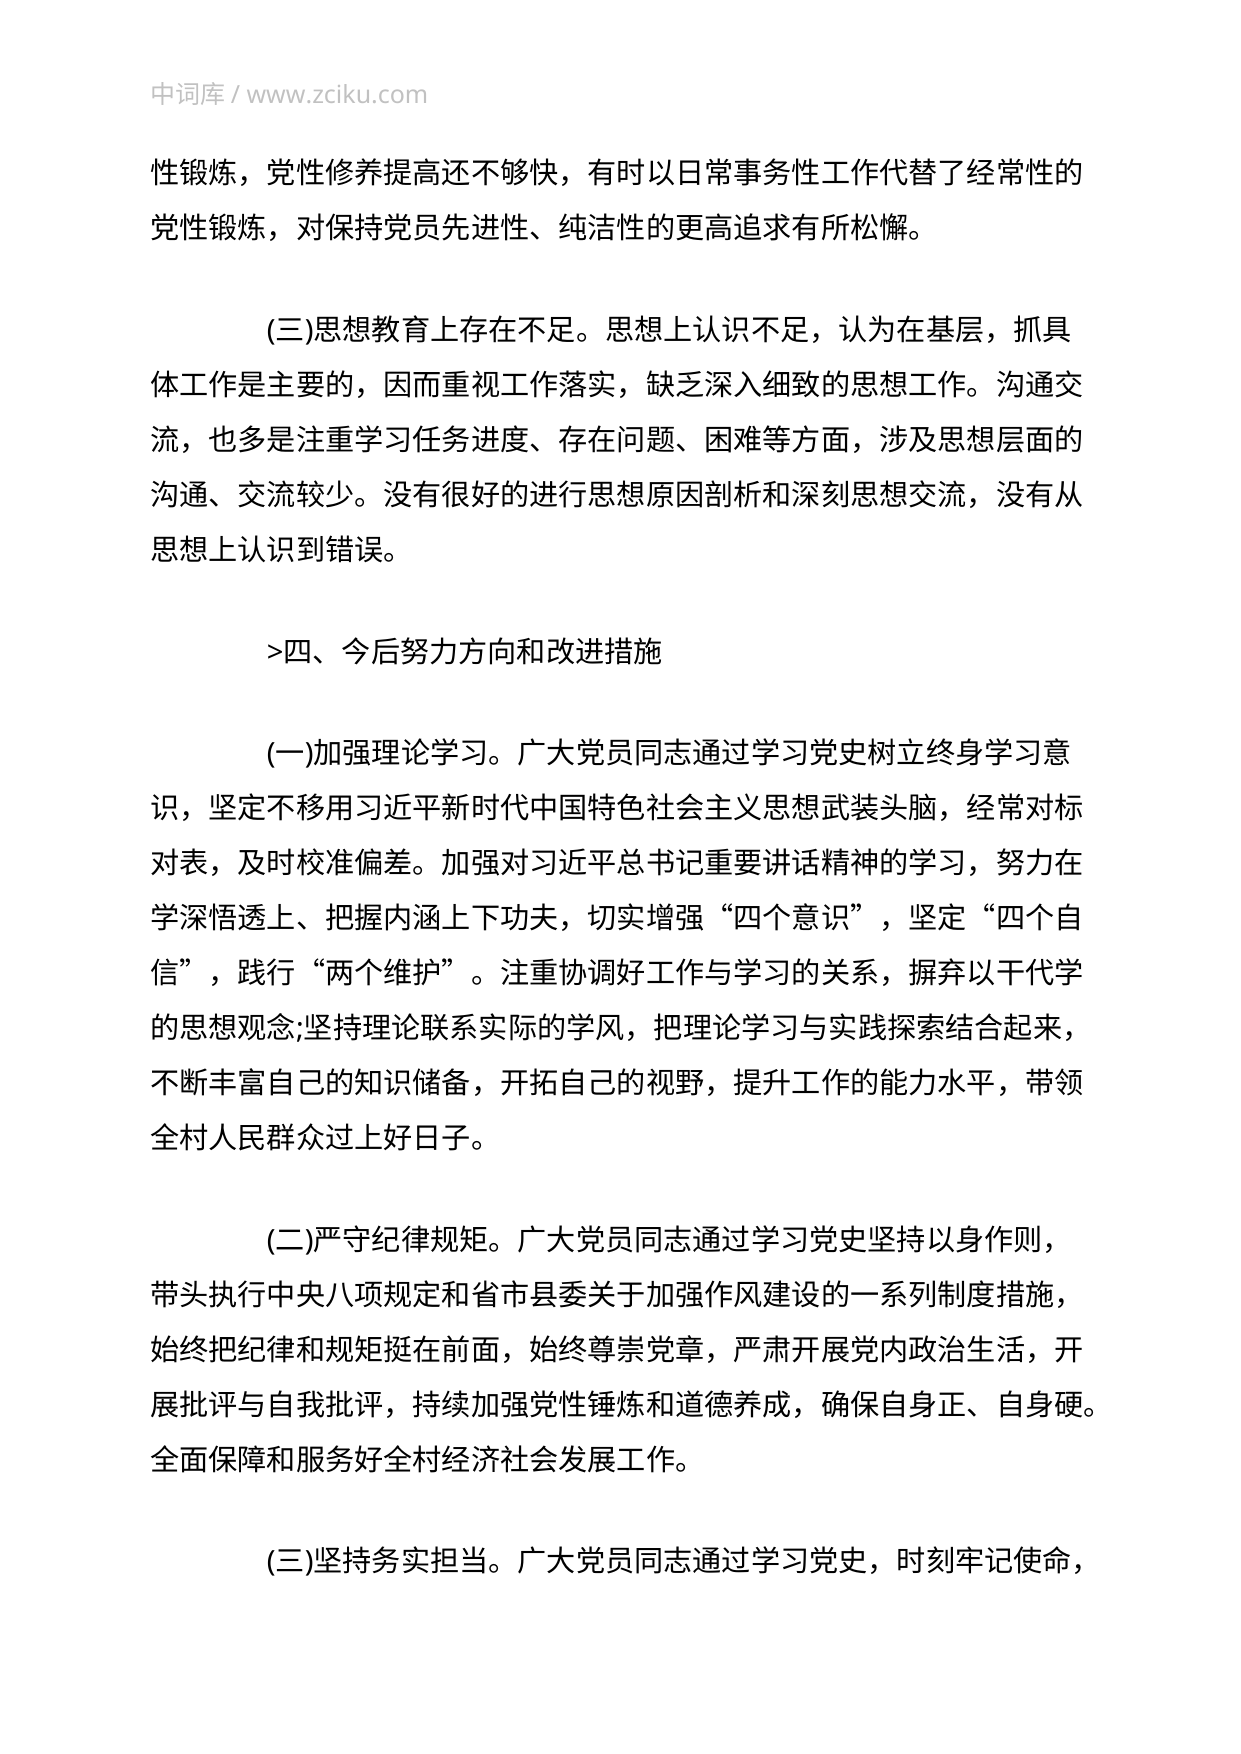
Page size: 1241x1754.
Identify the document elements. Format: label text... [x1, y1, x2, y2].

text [150, 150, 1090, 247]
text (一)加强理论学习。广大党员同志通过学习党史树立终身学习意识，坚定不移用习近平新时代中国特色社会主义思想武装头脑，经常对标对表，及时校准偏差。加强对习近平总书记重要讲话精神的学习，努力在学深悟透上、把握内涵上下功夫，切实增强“四个意识”，坚定“四个自信”，践行“两个维护”。注重协调好工作与学习的关系，摒弃以干代学的思想观念;坚持理论联系实际的学风，把理论学习与实践探索结合起来，不断丰富自己的知识储备，开拓自己的视野，提升工作的能力水平，带领全村人民群众过上好日子。 [150, 730, 1090, 1157]
text >四、今后努力方向和改进措施 [150, 628, 1090, 671]
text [150, 1538, 1090, 1580]
text (三)思想教育上存在不足。思想上认识不足，认为在基层，抓具体工作是主要的，因而重视工作落实，缺乏深入细致的思想工作。沟通交流，也多是注重学习任务进度、存在问题、困难等方面，涉及思想层面的沟通、交流较少。没有很好的进行思想原因剖析和深刻思想交流，没有从思想上认识到错误。 [150, 307, 1090, 569]
text (二)严守纪律规矩。广大党员同志通过学习党史坚持以身作则，带头执行中央八项规定和省市县委关于加强作风建设的一系列制度措施，始终把纪律和规矩挺在前面，始终尊崇党章，严肃开展党内政治生活，开展批评与自我批评，持续加强党性锤炼和道德养成，确保自身正、自身硬。全面保障和服务好全村经济社会发展工作。 [150, 1216, 1090, 1478]
